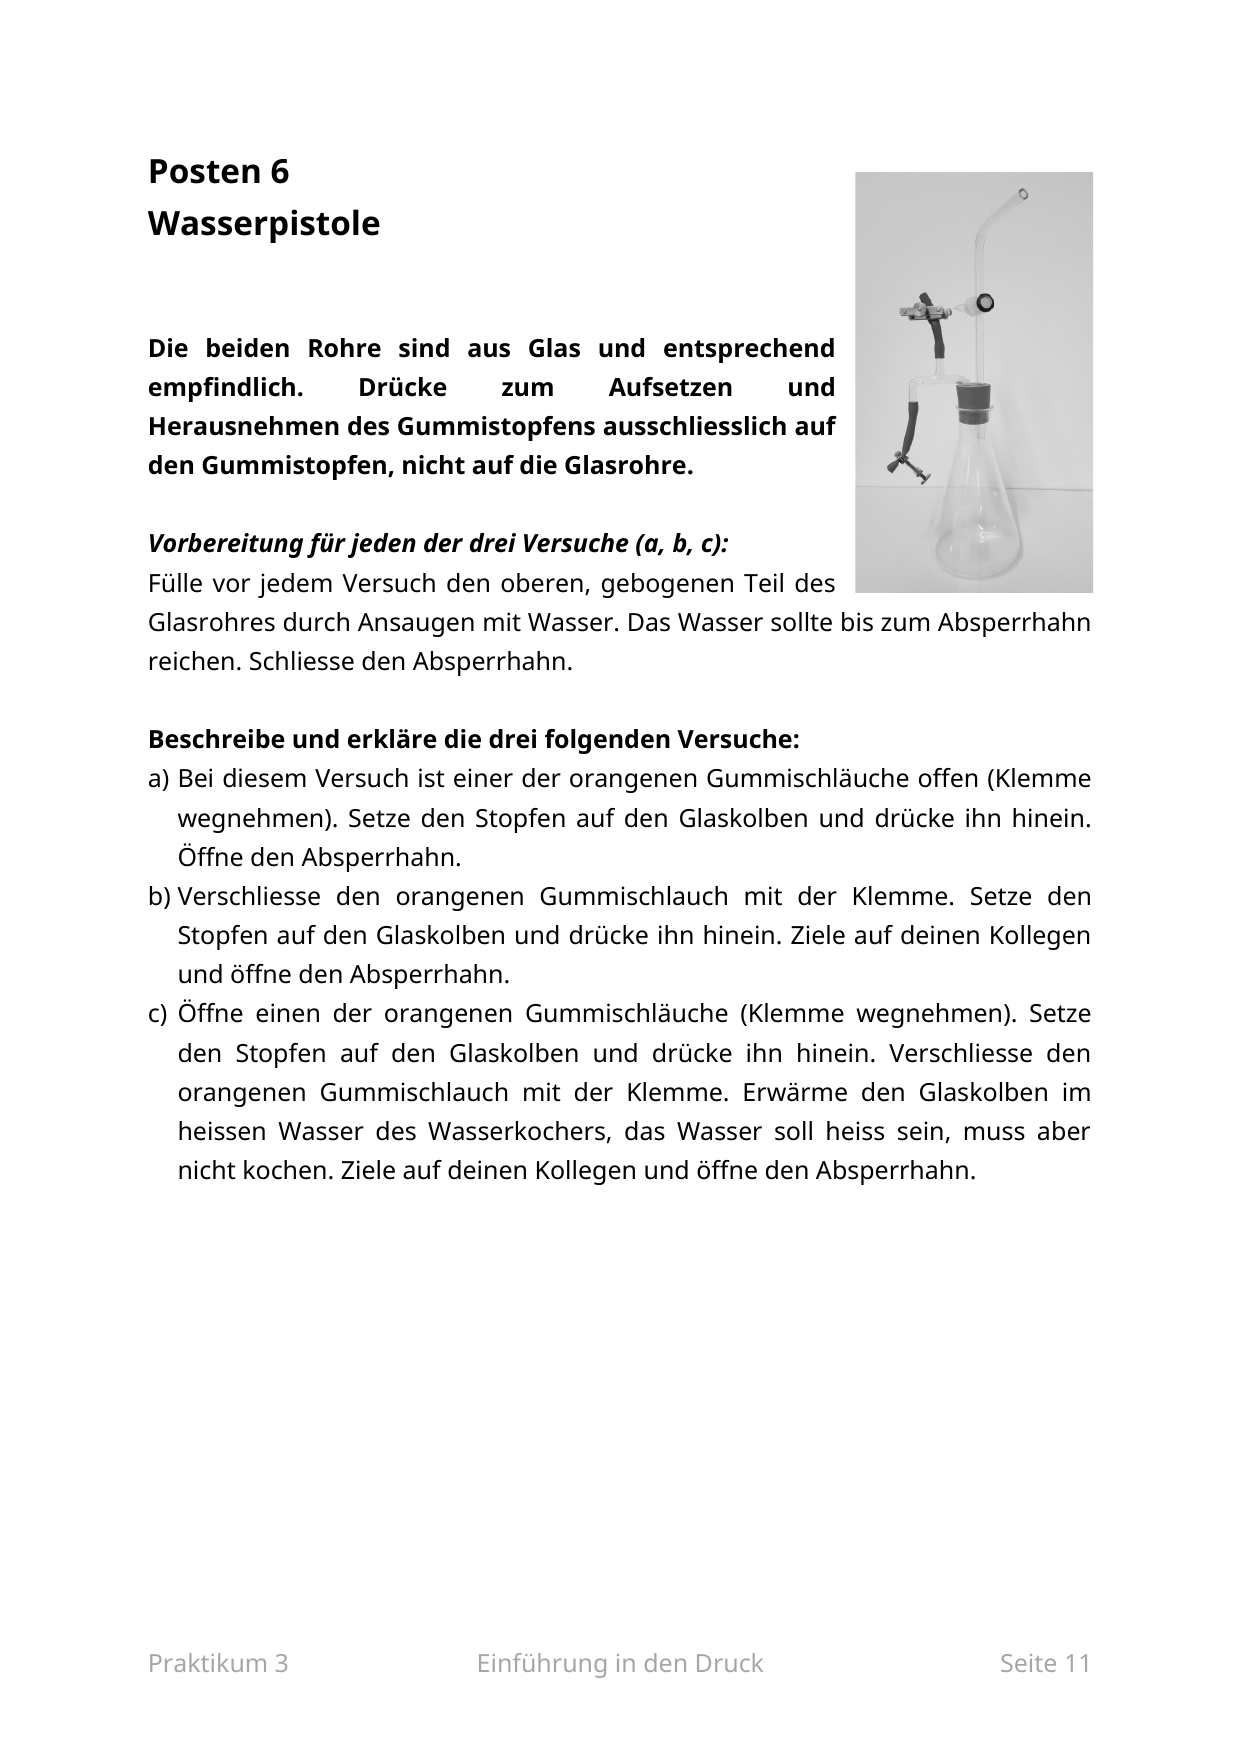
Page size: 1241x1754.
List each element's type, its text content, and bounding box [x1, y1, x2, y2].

text Die beiden Rohre sind aus Glas und entsprechend empfindlich. Drücke zum Aufsetzen und Herausnehmen des Gummistopfens ausschliesslich auf den Gummistopfen, nicht auf die Glasrohre. [148, 330, 855, 482]
text Beschreibe und erkläre die drei folgenden Versuche: [148, 722, 1093, 756]
list Öffne einen der orangenen Gummischläuche (Klemme wegnehmen). Setze den Stopfen auf den Glaskolben und drücke ihn hinein. Verschliesse den orangenen Gummischlauch mit der Klemme. Erwärme den Glaskolben im heissen Wasser des Wasserkochers, das Wasser soll heiss sein, muss aber nicht kochen. Ziele auf deinen Kollegen und öffne den Absperrhahn. [148, 996, 1093, 1187]
text Vorbereitung für jeden der drei Versuche (a, b, c): [148, 526, 855, 560]
text Wasserpistole [148, 200, 855, 245]
text Fülle vor jedem Versuch den oberen, gebogenen Teil des Glasrohres durch Ansaugen mit Wasser. Das Wasser sollte bis zum Absperrhahn reichen. Schliesse den Absperrhahn. [148, 565, 1093, 678]
text Posten 6 [148, 148, 1093, 193]
list Verschliesse den orangenen Gummischlauch mit der Klemme. Setze den Stopfen auf den Glaskolben und drücke ihn hinein. Ziele auf deinen Kollegen und öffne den Absperrhahn. [148, 879, 1093, 991]
list Bei diesem Versuch ist einer der orangenen Gummischläuche offen (Klemme wegnehmen). Setze den Stopfen auf den Glaskolben und drücke ihn hinein. Öffne den Absperrhahn. [148, 761, 1093, 873]
picture [855, 172, 1094, 593]
